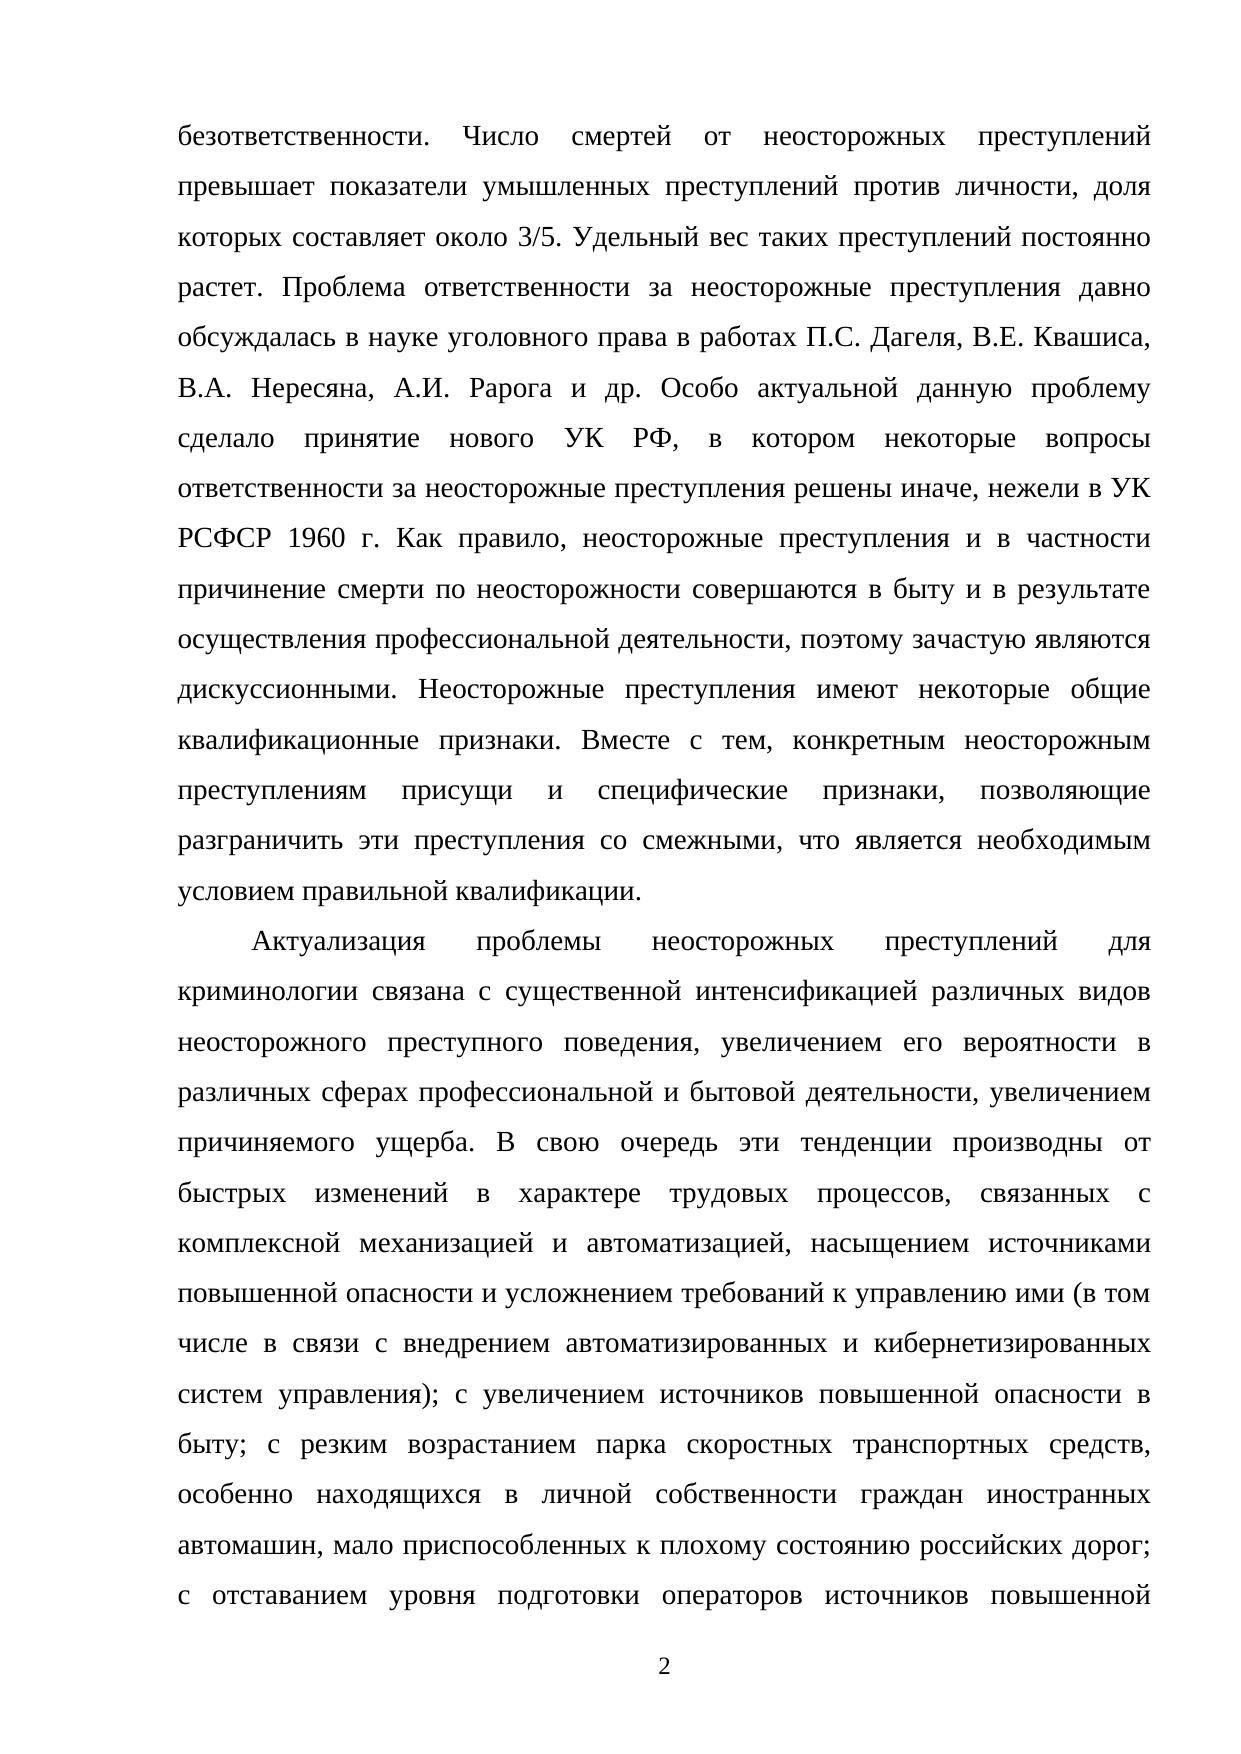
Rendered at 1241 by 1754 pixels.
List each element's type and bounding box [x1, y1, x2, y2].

text [177, 118, 1152, 906]
text [177, 923, 1152, 1611]
